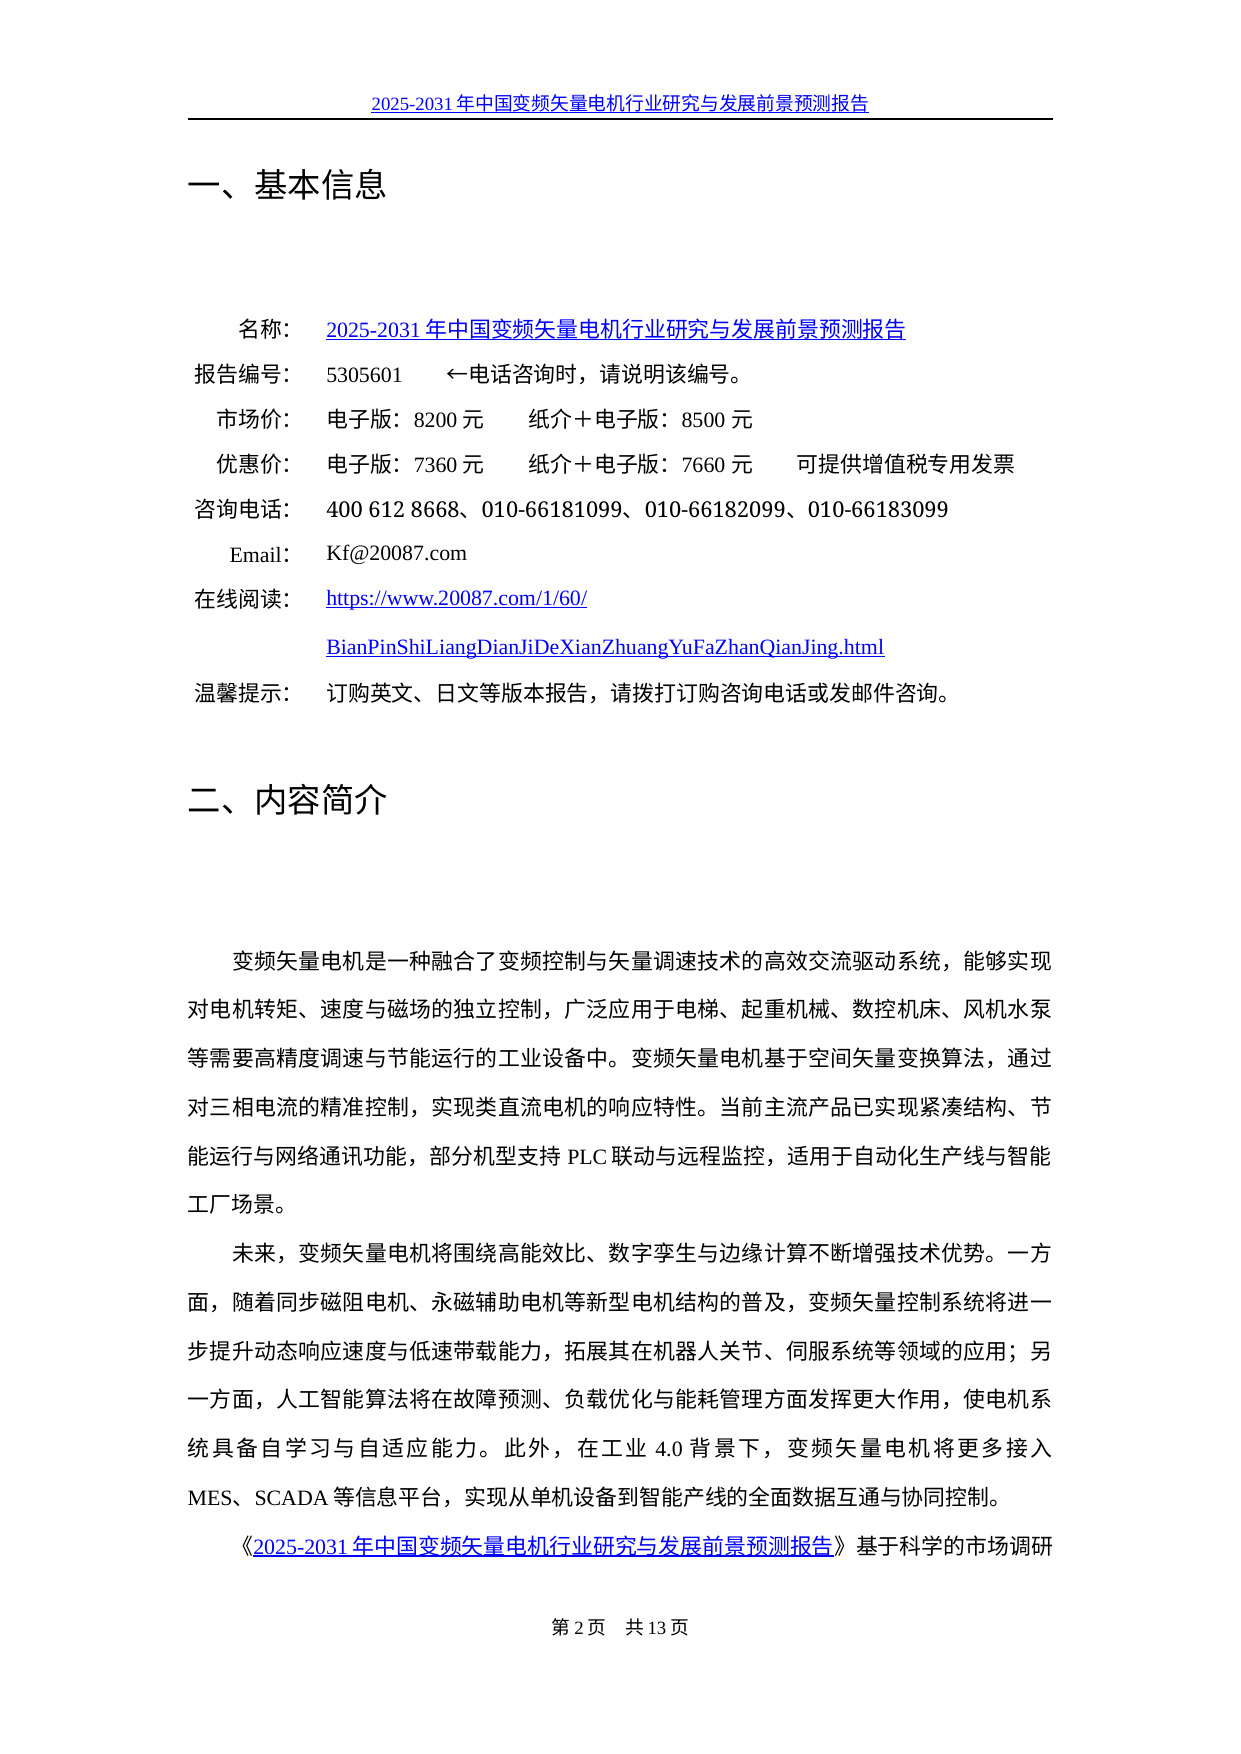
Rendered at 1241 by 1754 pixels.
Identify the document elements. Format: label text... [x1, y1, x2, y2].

table_header 名称： [167, 312, 315, 357]
table_cell 订购英文、日文等版本报告，请拨打订购咨询电话或发邮件咨询。 [315, 675, 1073, 720]
table_cell 温馨提示： [167, 675, 315, 720]
table_cell Kf@20087.com [315, 537, 1073, 582]
table_cell 咨询电话： [167, 492, 315, 537]
table_header 2025-2031年中国变频矢量电机行业研究与发展前景预测报告 [315, 312, 1073, 357]
table_cell 电子版：8200 元 纸介＋电子版：8500 元 [315, 402, 1073, 447]
table_cell 在线阅读： [167, 582, 315, 675]
table_cell 优惠价： [167, 447, 315, 492]
table_cell 电子版：7360 元 纸介＋电子版：7660 元 可提供增值税专用发票 [315, 447, 1073, 492]
table_cell 报告编号： [167, 357, 315, 402]
table_cell 400 612 8668、010-66181099、010-66182099、010-66183099 [315, 492, 1073, 537]
table_cell 市场价： [167, 402, 315, 447]
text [187, 943, 1053, 1561]
table_cell 5305601 ←电话咨询时，请说明该编号。 [315, 357, 1073, 402]
title 二、内容简介 [187, 766, 1053, 831]
title 一、基本信息 [187, 150, 1053, 215]
table_cell [315, 582, 1073, 675]
table_cell Email： [167, 537, 315, 582]
